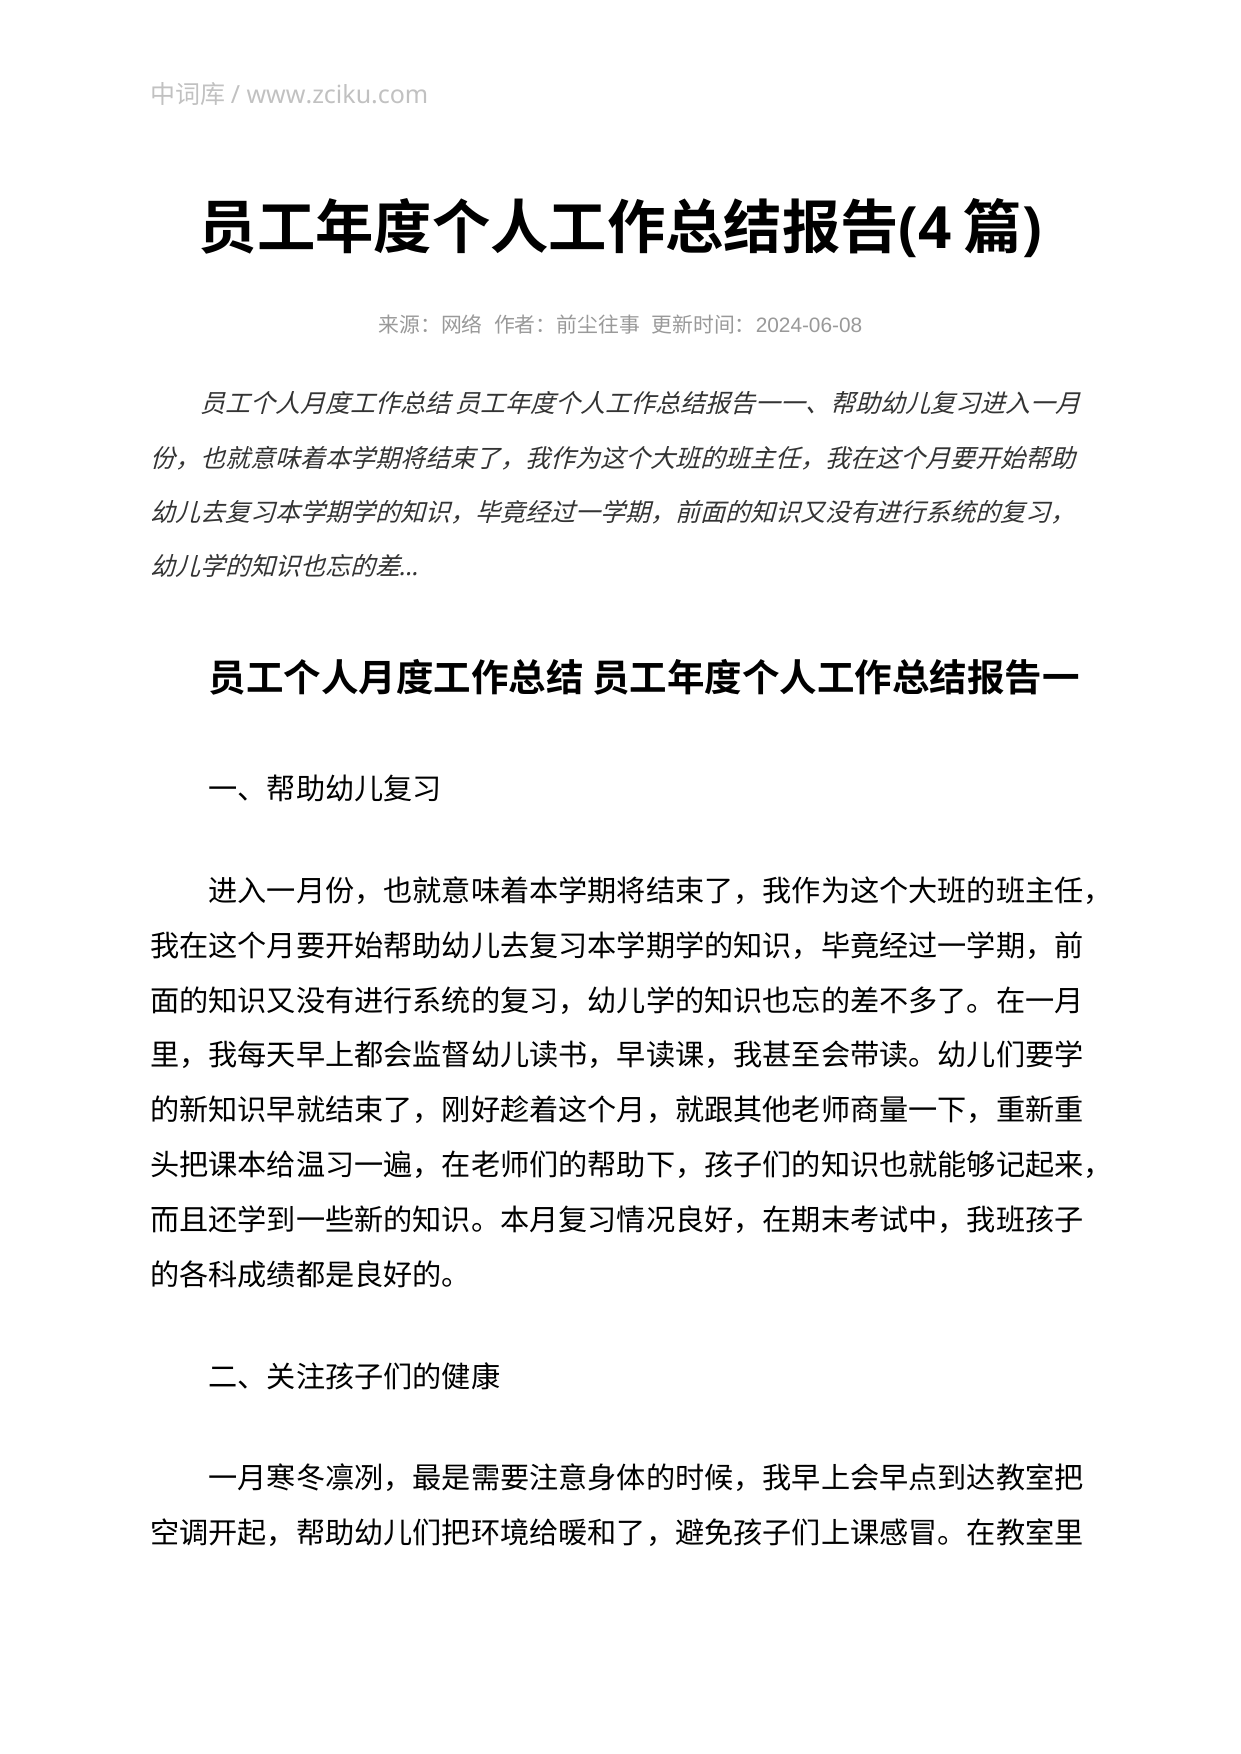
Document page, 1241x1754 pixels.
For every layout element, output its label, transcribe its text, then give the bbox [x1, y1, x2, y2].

text 一、帮助幼儿复习 [150, 766, 1090, 808]
text 来源：网络 作者：前尘往事 更新时间：2024-06-08 [150, 313, 1090, 337]
text 员工个人月度工作总结 员工年度个人工作总结报告一 [150, 648, 1090, 702]
text 进入一月份，也就意味着本学期将结束了，我作为这个大班的班主任，我在这个月要开始帮助幼儿去复习本学期学的知识，毕竟经过一学期，前面的知识又没有进行系统的复习，幼儿学的知识也忘的差不多了。在一月里，我每天早上都会监督幼儿读书，早读课，我甚至会带读。幼儿们要学的新知识早就结束了，刚好趁着这个月，就跟其他老师商量一下，重新重头把课本给温习一遍，在老师们的帮助下，孩子们的知识也就能够记起来，而且还学到一些新的知识。本月复习情况良好，在期末考试中，我班孩子的各科成绩都是良好的。 [150, 867, 1090, 1294]
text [150, 1455, 1090, 1552]
text 二、关注孩子们的健康 [150, 1353, 1090, 1396]
subtitle 员工年度个人工作总结报告(4篇) [150, 181, 1090, 266]
text 员工个人月度工作总结 员工年度个人工作总结报告一一、帮助幼儿复习进入一月份，也就意味着本学期将结束了，我作为这个大班的班主任，我在这个月要开始帮助幼儿去复习本学期学的知识，毕竟经过一学期，前面的知识又没有进行系统的复习，幼儿学的知识也忘的差... [150, 384, 1090, 583]
